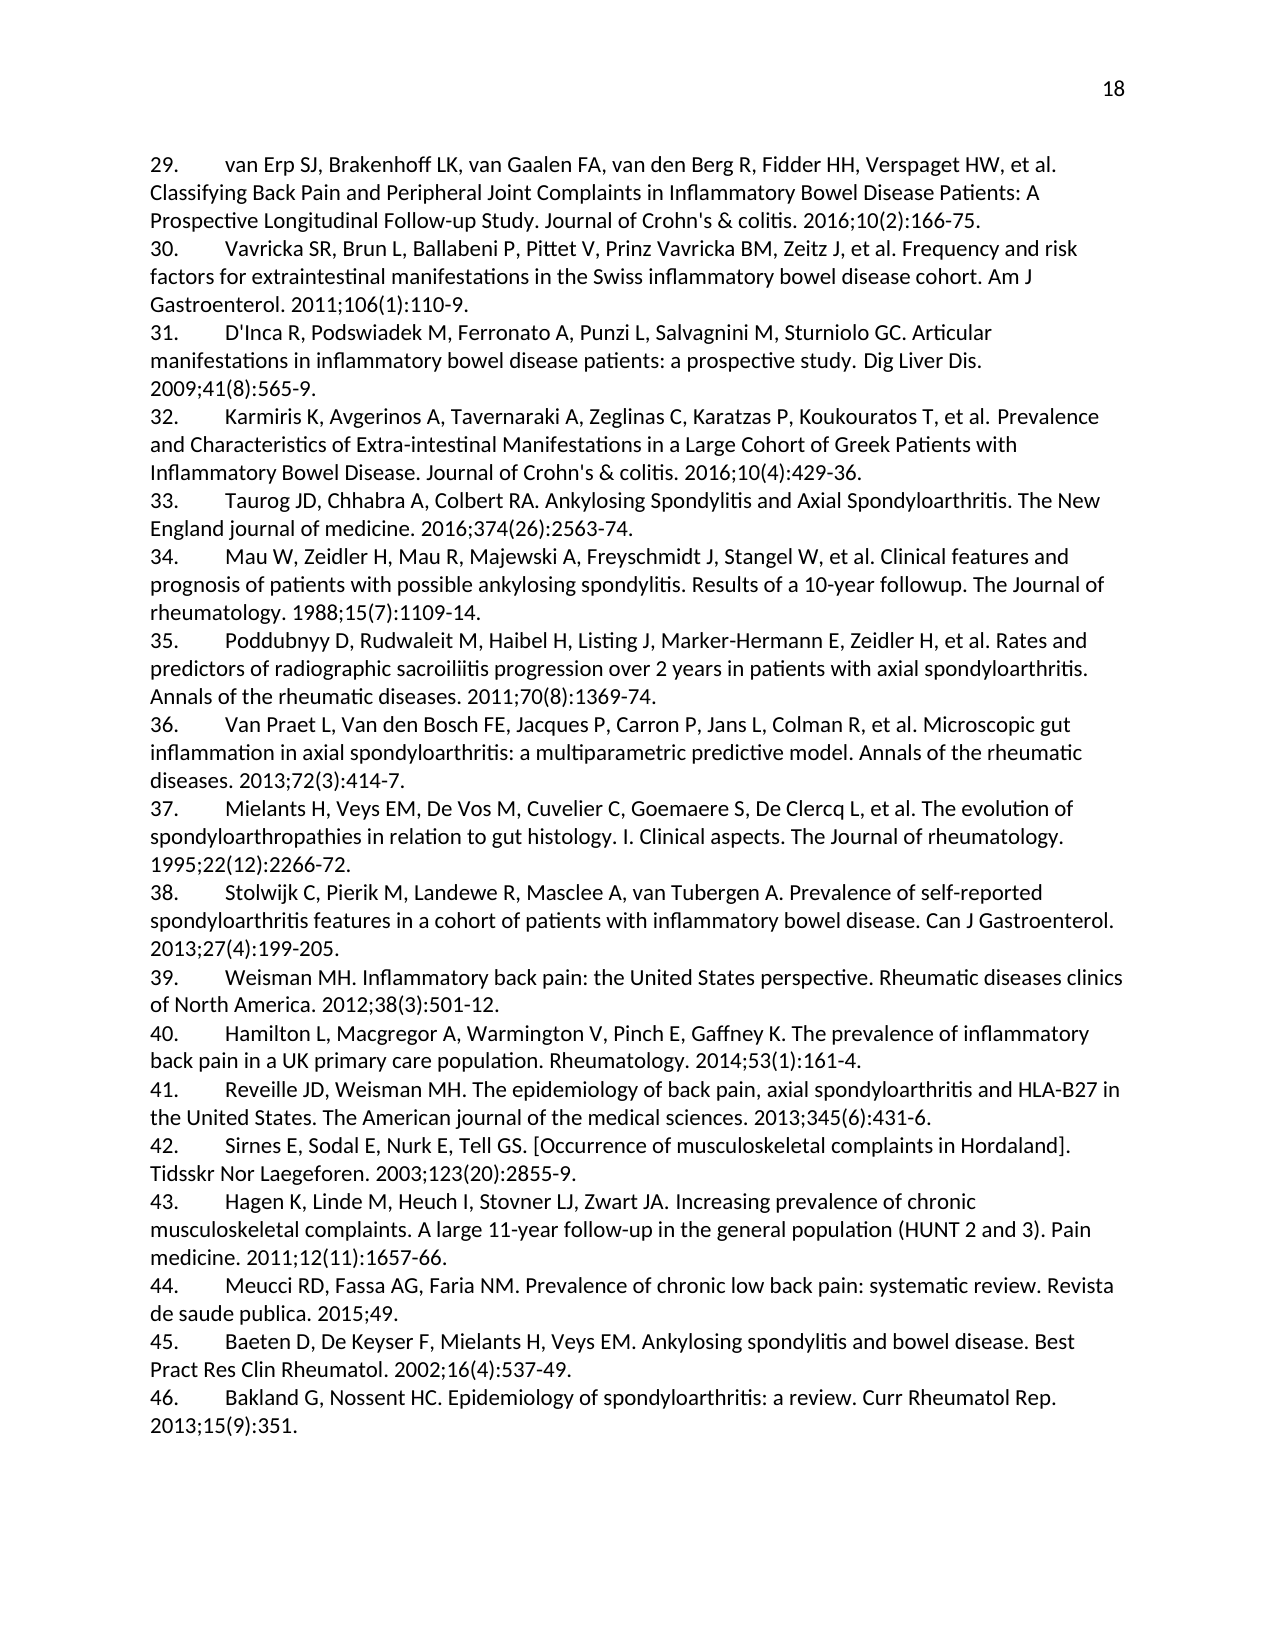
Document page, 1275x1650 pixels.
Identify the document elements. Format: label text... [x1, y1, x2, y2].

text 42. Sirnes E, Sodal E, Nurk E, Tell GS. [Occurrence of musculoskeletal complaints in Hordaland]. Tidsskr Nor Laegeforen. 2003;123(20):2855-9. [150, 1131, 1125, 1187]
text 33. Taurog JD, Chhabra A, Colbert RA. Ankylosing Spondylitis and Axial Spondyloarthritis. The New England journal of medicine. 2016;374(26):2563-74. [150, 486, 1125, 542]
text 40. Hamilton L, Macgregor A, Warmington V, Pinch E, Gaffney K. The prevalence of inflammatory back pain in a UK primary care population. Rheumatology. 2014;53(1):161-4. [150, 1019, 1125, 1075]
text 29. van Erp SJ, Brakenhoff LK, van Gaalen FA, van den Berg R, Fidder HH, Verspaget HW, et al. Classifying Back Pain and Peripheral Joint Complaints in Inflammatory Bowel Disease Patients: A Prospective Longitudinal Follow-up Study. Journal of Crohn's & colitis. 2016;10(2):166-75. [150, 150, 1125, 234]
text 41. Reveille JD, Weisman MH. The epidemiology of back pain, axial spondyloarthritis and HLA-B27 in the United States. The American journal of the medical sciences. 2013;345(6):431-6. [150, 1075, 1125, 1131]
text 37. Mielants H, Veys EM, De Vos M, Cuvelier C, Goemaere S, De Clercq L, et al. The evolution of spondyloarthropathies in relation to gut histology. I. Clinical aspects. The Journal of rheumatology. 1995;22(12):2266-72. [150, 794, 1125, 878]
text 31. D'Inca R, Podswiadek M, Ferronato A, Punzi L, Salvagnini M, Sturniolo GC. Articular manifestations in inflammatory bowel disease patients: a prospective study. Dig Liver Dis. 2009;41(8):565-9. [150, 318, 1125, 402]
text 43. Hagen K, Linde M, Heuch I, Stovner LJ, Zwart JA. Increasing prevalence of chronic musculoskeletal complaints. A large 11-year follow-up in the general population (HUNT 2 and 3). Pain medicine. 2011;12(11):1657-66. [150, 1187, 1125, 1271]
text 34. Mau W, Zeidler H, Mau R, Majewski A, Freyschmidt J, Stangel W, et al. Clinical features and prognosis of patients with possible ankylosing spondylitis. Results of a 10-year followup. The Journal of rheumatology. 1988;15(7):1109-14. [150, 542, 1125, 626]
text 39. Weisman MH. Inflammatory back pain: the United States perspective. Rheumatic diseases clinics of North America. 2012;38(3):501-12. [150, 963, 1125, 1019]
text 36. Van Praet L, Van den Bosch FE, Jacques P, Carron P, Jans L, Colman R, et al. Microscopic gut inflammation in axial spondyloarthritis: a multiparametric predictive model. Annals of the rheumatic diseases. 2013;72(3):414-7. [150, 710, 1125, 794]
text 45. Baeten D, De Keyser F, Mielants H, Veys EM. Ankylosing spondylitis and bowel disease. Best Pract Res Clin Rheumatol. 2002;16(4):537-49. [150, 1327, 1125, 1383]
text 30. Vavricka SR, Brun L, Ballabeni P, Pittet V, Prinz Vavricka BM, Zeitz J, et al. Frequency and risk factors for extraintestinal manifestations in the Swiss inflammatory bowel disease cohort. Am J Gastroenterol. 2011;106(1):110-9. [150, 234, 1125, 318]
text 38. Stolwijk C, Pierik M, Landewe R, Masclee A, van Tubergen A. Prevalence of self-reported spondyloarthritis features in a cohort of patients with inflammatory bowel disease. Can J Gastroenterol. 2013;27(4):199-205. [150, 878, 1125, 963]
text 44. Meucci RD, Fassa AG, Faria NM. Prevalence of chronic low back pain: systematic review. Revista de saude publica. 2015;49. [150, 1271, 1125, 1327]
text 46. Bakland G, Nossent HC. Epidemiology of spondyloarthritis: a review. Curr Rheumatol Rep. 2013;15(9):351. [150, 1383, 1125, 1439]
text 32. Karmiris K, Avgerinos A, Tavernaraki A, Zeglinas C, Karatzas P, Koukouratos T, et al. Prevalence and Characteristics of Extra-intestinal Manifestations in a Large Cohort of Greek Patients with Inflammatory Bowel Disease. Journal of Crohn's & colitis. 2016;10(4):429-36. [150, 402, 1125, 486]
text 35. Poddubnyy D, Rudwaleit M, Haibel H, Listing J, Marker-Hermann E, Zeidler H, et al. Rates and predictors of radiographic sacroiliitis progression over 2 years in patients with axial spondyloarthritis. Annals of the rheumatic diseases. 2011;70(8):1369-74. [150, 626, 1125, 710]
